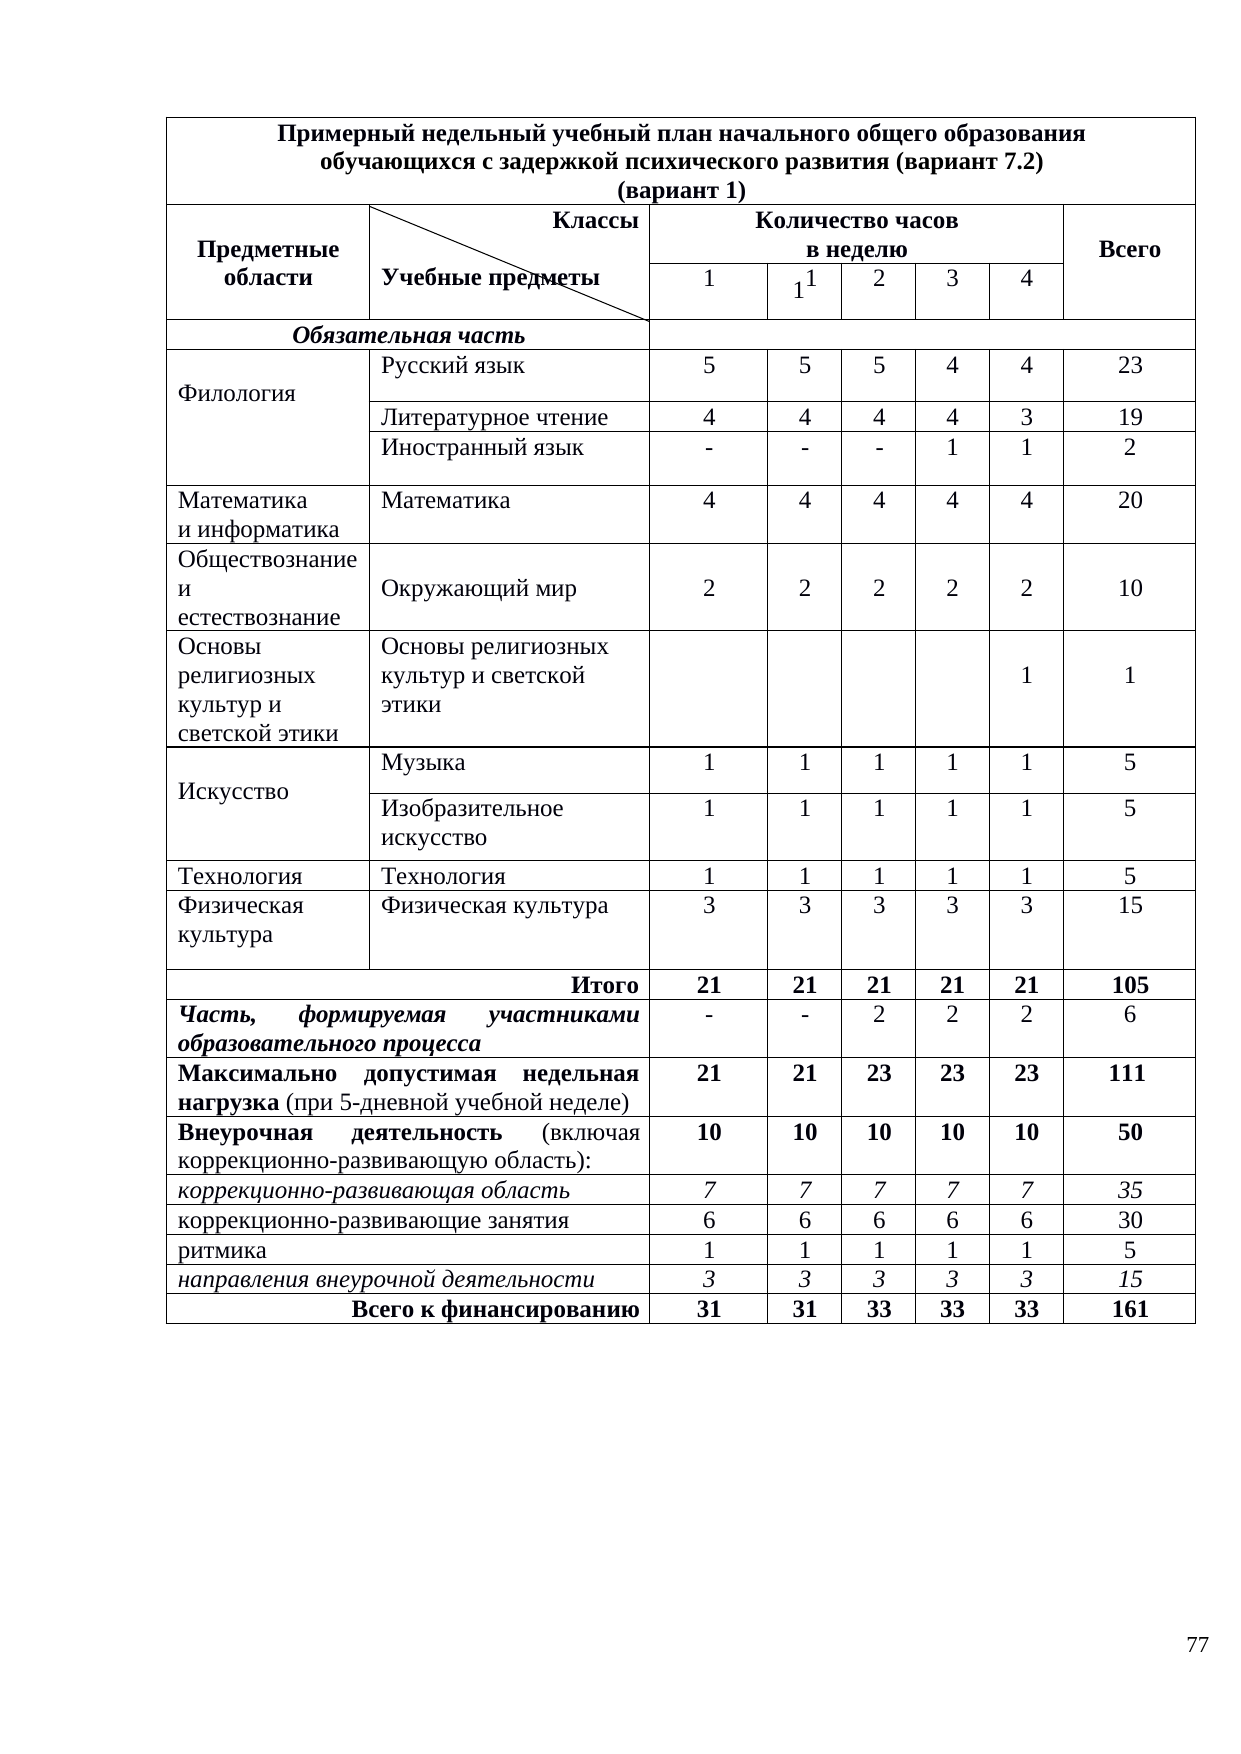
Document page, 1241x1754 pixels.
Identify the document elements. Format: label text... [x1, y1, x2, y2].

table_cell 21 [650, 970, 767, 998]
table_cell 1 [650, 1235, 767, 1263]
table_cell 2 [990, 544, 1063, 630]
table_cell 5 [650, 350, 767, 401]
table_cell 1 [916, 748, 989, 792]
table_cell 5 [1064, 748, 1195, 792]
table_cell  [768, 631, 841, 746]
table_cell 6 [990, 1205, 1063, 1234]
table_cell 7 [990, 1175, 1063, 1204]
table_cell Основы религиозных культур и светской этики [370, 631, 649, 746]
table_cell 15 [1064, 891, 1195, 969]
table_cell Математика и информатика [167, 486, 369, 543]
table_cell 6 [768, 1205, 841, 1234]
table_cell 4 [768, 486, 841, 543]
table_cell 2 [650, 544, 767, 630]
table_cell Иностранный язык [370, 432, 649, 484]
table_cell 11 [768, 264, 841, 319]
table_cell 4 [768, 402, 841, 431]
table_cell Изобразительное искусство [370, 794, 649, 860]
table_cell 1 [990, 794, 1063, 860]
table_cell 23 [990, 1058, 1063, 1116]
table_cell 15 [1064, 1265, 1195, 1293]
table_cell Литературное чтение [370, 402, 649, 431]
table_cell коррекционно-развивающая область [167, 1175, 649, 1204]
table_cell 3 [990, 1265, 1063, 1293]
table_cell 10 [990, 1117, 1063, 1174]
table_cell 5 [768, 350, 841, 401]
table_cell Предметные области [167, 205, 369, 319]
table_cell 10 [842, 1117, 915, 1174]
table_cell Классы Учебные предметы [370, 205, 649, 319]
table_cell 111 [1064, 1058, 1195, 1116]
table_cell 21 [842, 970, 915, 998]
table_cell 21 [768, 970, 841, 998]
table_cell 3 [990, 891, 1063, 969]
table_cell 4 [842, 402, 915, 431]
table_cell 1 [768, 861, 841, 889]
table_cell Окружающий мир [370, 544, 649, 630]
table_cell направления внеурочной деятельности [167, 1265, 649, 1293]
table_cell 31 [768, 1294, 841, 1323]
table_cell 31 [650, 1294, 767, 1323]
table_cell 5 [1064, 794, 1195, 860]
table_cell Обязательная часть [167, 320, 649, 349]
table_cell 2 [916, 1000, 989, 1057]
table_cell Количество часов в неделю [650, 205, 1063, 262]
table_cell ритмика [167, 1235, 649, 1263]
table_cell 1 [1064, 631, 1195, 746]
table_cell 1 [990, 631, 1063, 746]
table_cell 23 [1064, 350, 1195, 401]
table_cell 19 [1064, 402, 1195, 431]
table_cell 7 [916, 1175, 989, 1204]
table_cell 50 [1064, 1117, 1195, 1174]
table_cell 3 [768, 891, 841, 969]
table_cell 1 [990, 861, 1063, 889]
table_cell 33 [916, 1294, 989, 1323]
table_cell коррекционно-развивающие занятия [167, 1205, 649, 1234]
table_cell - [650, 432, 767, 484]
table_cell 21 [650, 1058, 767, 1116]
table_cell 1 [768, 794, 841, 860]
table_cell - [842, 432, 915, 484]
table_cell 6 [842, 1205, 915, 1234]
table_cell Русский язык [370, 350, 649, 401]
table_cell 20 [1064, 486, 1195, 543]
table_cell 1 [650, 794, 767, 860]
table_cell 1 [768, 1235, 841, 1263]
table_cell 1 [842, 1235, 915, 1263]
table_cell 4 [990, 350, 1063, 401]
table_cell Физическая культура [370, 891, 649, 969]
table_cell Математика [370, 486, 649, 543]
table_cell 23 [842, 1058, 915, 1116]
table_cell 105 [1064, 970, 1195, 998]
table_cell - [768, 1000, 841, 1057]
table_cell 2 [842, 1000, 915, 1057]
table_cell 2 [842, 264, 915, 319]
table_cell Искусство [167, 748, 369, 860]
table_cell 3 [842, 1265, 915, 1293]
table_cell 10 [768, 1117, 841, 1174]
table_cell 1 [650, 748, 767, 792]
table_cell 1 [990, 1235, 1063, 1263]
table_cell 2 [990, 1000, 1063, 1057]
table_cell 3 [650, 1265, 767, 1293]
table_cell 1 [916, 861, 989, 889]
table_cell 1 [650, 264, 767, 319]
table_cell 6 [916, 1205, 989, 1234]
table_cell 10 [650, 1117, 767, 1174]
table_cell  [916, 631, 989, 746]
table_cell 1 [650, 861, 767, 889]
table_cell 35 [1064, 1175, 1195, 1204]
table_cell 1 [916, 1235, 989, 1263]
table_cell 1 [842, 861, 915, 889]
table_cell 5 [1064, 1235, 1195, 1263]
table_cell Основы религиозных культур и светской этики [167, 631, 369, 746]
table_cell 4 [990, 486, 1063, 543]
table_cell 23 [916, 1058, 989, 1116]
table_cell 6 [650, 1205, 767, 1234]
table_cell 2 [842, 544, 915, 630]
table_cell 4 [650, 402, 767, 431]
table_cell 10 [1064, 544, 1195, 630]
table_cell Часть, формируемая участниками образовательного процесса [167, 1000, 649, 1057]
table_cell 3 [768, 1265, 841, 1293]
table_cell Филология [167, 350, 369, 484]
table_cell 4 [842, 486, 915, 543]
table_cell 5 [1064, 861, 1195, 889]
table_cell 4 [650, 486, 767, 543]
table_cell 4 [916, 486, 989, 543]
table_cell 3 [916, 264, 989, 319]
table_cell 3 [842, 891, 915, 969]
table_cell 161 [1064, 1294, 1195, 1323]
table_cell 1 [916, 794, 989, 860]
table_cell 5 [842, 350, 915, 401]
table_cell Всего [1064, 205, 1195, 319]
table_cell Максимально допустимая недельная нагрузка (при 5-дневной учебной неделе) [167, 1058, 649, 1116]
table_cell - [768, 432, 841, 484]
table_cell  [650, 631, 767, 746]
table_cell - [650, 1000, 767, 1057]
table_cell  [842, 631, 915, 746]
table_cell 1 [916, 432, 989, 484]
table_cell 33 [990, 1294, 1063, 1323]
table_cell 10 [916, 1117, 989, 1174]
table_cell 6 [1064, 1000, 1195, 1057]
table_cell Музыка [370, 748, 649, 792]
table_cell 4 [990, 264, 1063, 319]
table_cell Физическая культура [167, 891, 369, 969]
table_cell Внеурочная деятельность (включая коррекционно-развивающую область): [167, 1117, 649, 1174]
table_cell 30 [1064, 1205, 1195, 1234]
table_cell Технология [370, 861, 649, 889]
table_cell 3 [916, 1265, 989, 1293]
table_cell 3 [916, 891, 989, 969]
table_cell 7 [842, 1175, 915, 1204]
table_cell 7 [768, 1175, 841, 1204]
table_cell 2 [1064, 432, 1195, 484]
table_cell 21 [916, 970, 989, 998]
table_cell 3 [650, 891, 767, 969]
table_cell 1 [990, 432, 1063, 484]
table_cell 1 [768, 748, 841, 792]
table_cell 21 [768, 1058, 841, 1116]
table_cell 4 [916, 402, 989, 431]
table_cell Технология [167, 861, 369, 889]
table_cell 33 [842, 1294, 915, 1323]
table_cell 4 [916, 350, 989, 401]
table_header Примерный недельный учебный план начального общего образования обучающихся с задержкой психического развития (вариант 7.2) (вариант 1) [167, 118, 1195, 204]
table_cell 7 [650, 1175, 767, 1204]
table_cell Всего к финансированию [167, 1294, 649, 1323]
table_cell 2 [916, 544, 989, 630]
table_cell Итого [167, 970, 649, 998]
table_cell 1 [990, 748, 1063, 792]
table_cell 2 [768, 544, 841, 630]
table_cell 21 [990, 970, 1063, 998]
table_cell 3 [990, 402, 1063, 431]
table_cell Обществознание и естествознание [167, 544, 369, 630]
table_cell [650, 320, 1195, 349]
table_cell 1 [842, 794, 915, 860]
table_cell 1 [842, 748, 915, 792]
